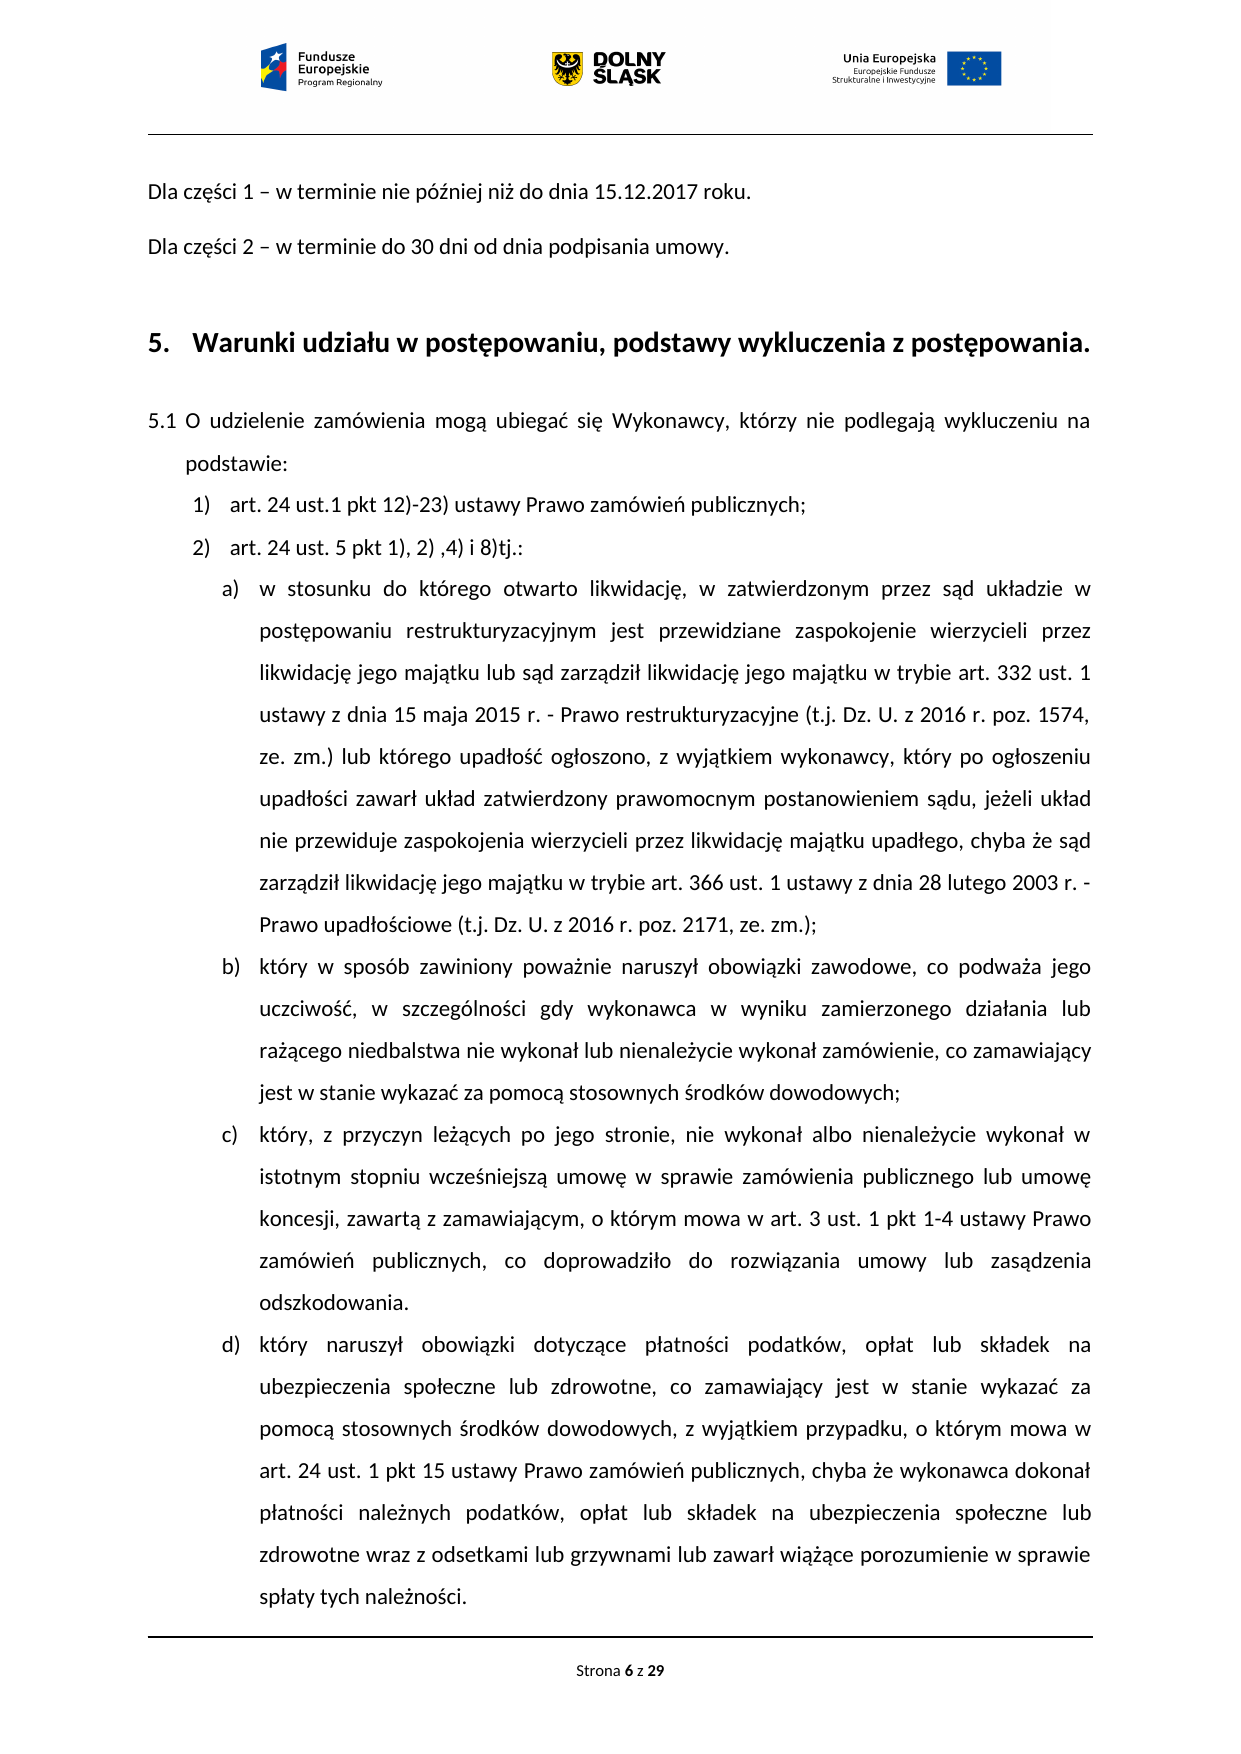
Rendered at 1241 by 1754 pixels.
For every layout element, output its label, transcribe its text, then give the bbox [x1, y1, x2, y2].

list Dla części 2 – w terminie do 30 dni od dnia podpisania umowy. [148, 232, 1093, 260]
list Dla części 1 – w terminie nie później niż do dnia 15.12.2017 roku. [148, 177, 1093, 205]
list O udzielenie zamówienia mogą ubiegać się Wykonawcy, którzy nie podlegają wykluczeniu na podstawie: [148, 407, 1093, 477]
list który, z przyczyn leżących po jego stronie, nie wykonał albo nienależycie wykonał w istotnym stopniu wcześniejszą umowę w sprawie zamówienia publicznego lub umowę koncesji, zawartą z zamawiającym, o którym mowa w art. 3 ust. 1 pkt 1-4 ustawy Prawo zamówień publicznych, co doprowadziło do rozwiązania umowy lub zasądzenia odszkodowania. [222, 1120, 1093, 1316]
list art. 24 ust. 5 pkt 1), 2) ,4) i 8)tj.: [192, 533, 1093, 561]
picture [210, 0, 1052, 132]
list który w sposób zawiniony poważnie naruszył obowiązki zawodowe, co podważa jego uczciwość, w szczególności gdy wykonawca w wyniku zamierzonego działania lub rażącego niedbalstwa nie wykonał lub nienależycie wykonał zamówienie, co zamawiający jest w stanie wykazać za pomocą stosownych środków dowodowych; [222, 952, 1093, 1106]
list który naruszył obowiązki dotyczące płatności podatków, opłat lub składek na ubezpieczenia społeczne lub zdrowotne, co zamawiający jest w stanie wykazać za pomocą stosownych środków dowodowych, z wyjątkiem przypadku, o którym mowa w art. 24 ust. 1 pkt 15 ustawy Prawo zamówień publicznych, chyba że wykonawca dokonał płatności należnych podatków, opłat lub składek na ubezpieczenia społeczne lub zdrowotne wraz z odsetkami lub grzywnami lub zawarł wiążące porozumienie w sprawie spłaty tych należności. [222, 1330, 1093, 1610]
list w stosunku do którego otwarto likwidację, w zatwierdzonym przez sąd układzie w postępowaniu restrukturyzacyjnym jest przewidziane zaspokojenie wierzycieli przez likwidację jego majątku lub sąd zarządził likwidację jego majątku w trybie art. 332 ust. 1 ustawy z dnia 15 maja 2015 r. - Prawo restrukturyzacyjne (t.j. Dz. U. z 2016 r. poz. 1574, ze. zm.) lub którego upadłość ogłoszono, z wyjątkiem wykonawcy, który po ogłoszeniu upadłości zawarł układ zatwierdzony prawomocnym postanowieniem sądu, jeżeli układ nie przewiduje zaspokojenia wierzycieli przez likwidację majątku upadłego, chyba że sąd zarządził likwidację jego majątku w trybie art. 366 ust. 1 ustawy z dnia 28 lutego 2003 r. - Prawo upadłościowe (t.j. Dz. U. z 2016 r. poz. 2171, ze. zm.); [222, 574, 1093, 938]
list art. 24 ust.1 pkt 12)-23) ustawy Prawo zamówień publicznych; [192, 491, 1093, 519]
subtitle Warunki udziału w postępowaniu, podstawy wykluczenia z postępowania. [148, 324, 1093, 359]
